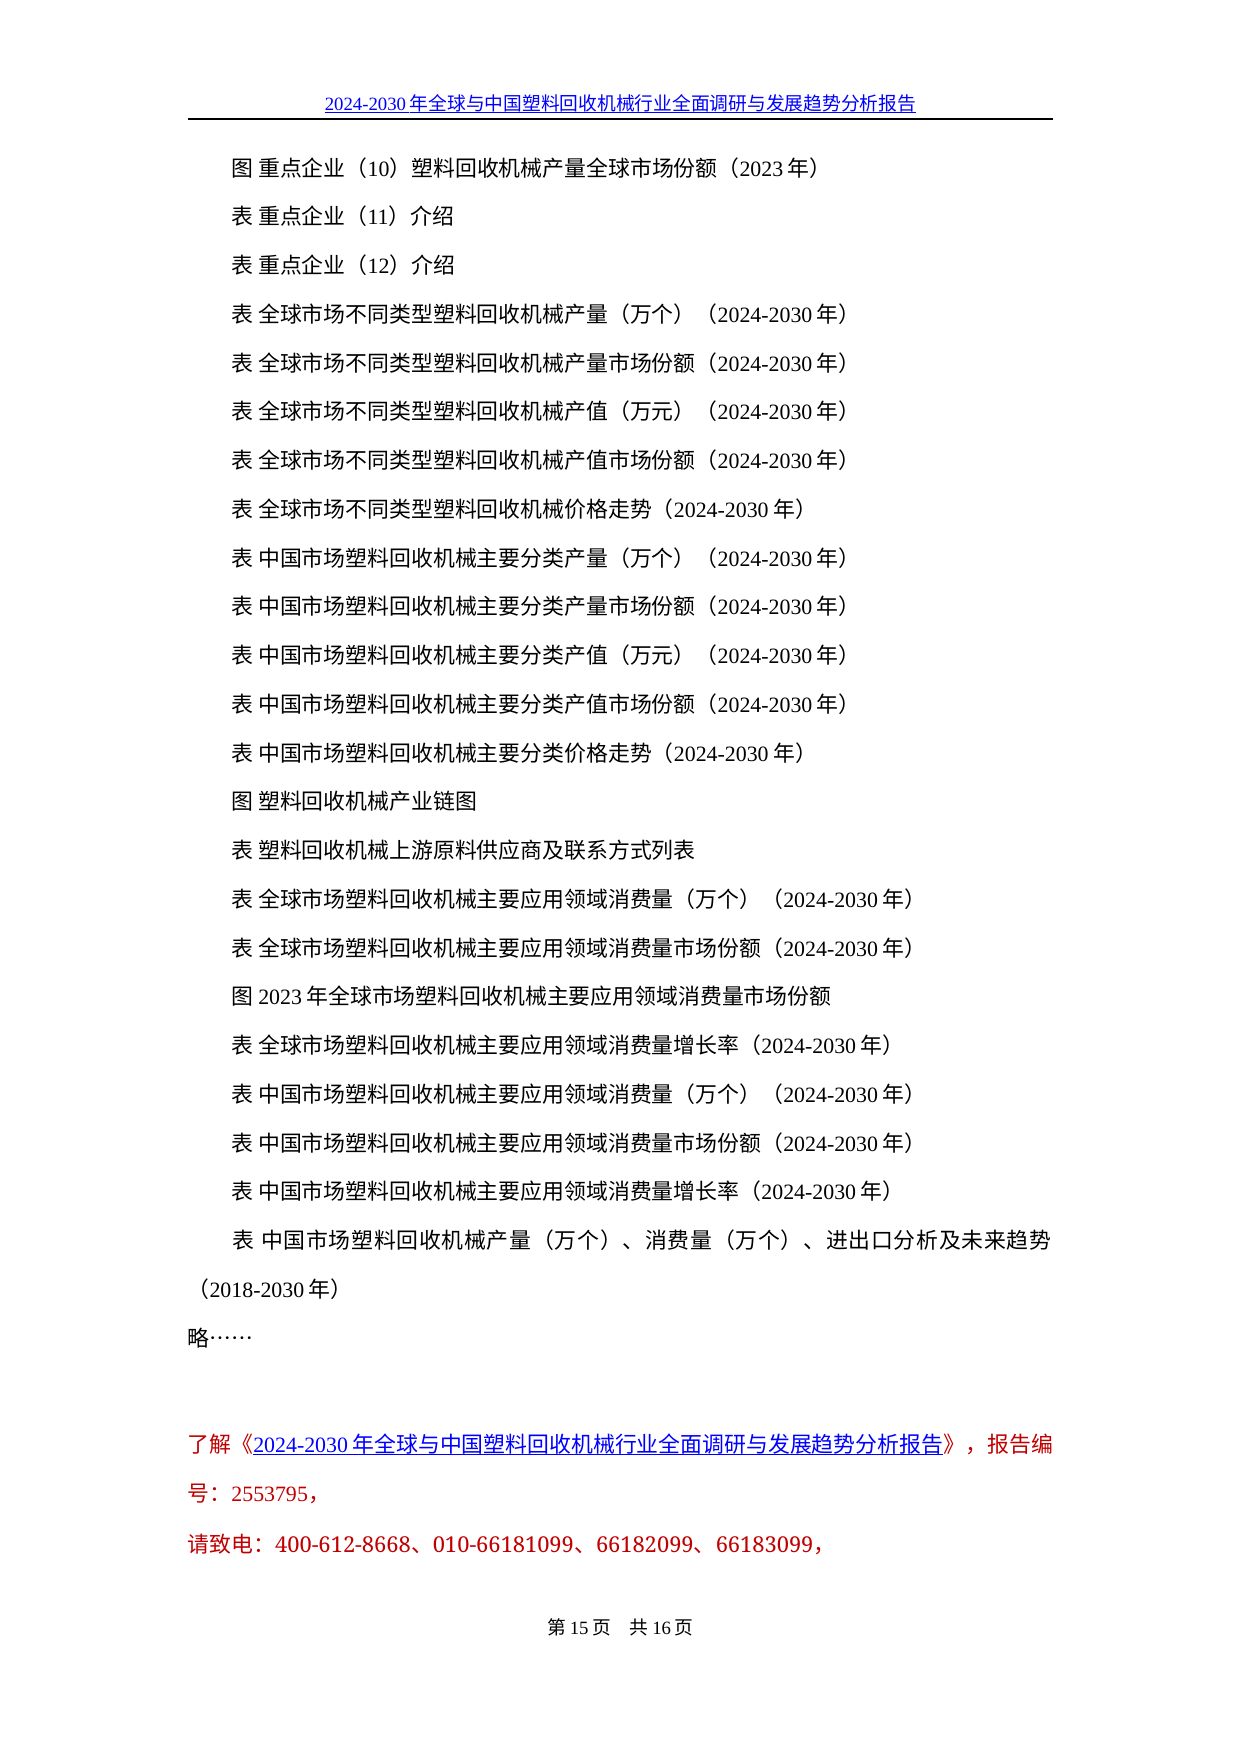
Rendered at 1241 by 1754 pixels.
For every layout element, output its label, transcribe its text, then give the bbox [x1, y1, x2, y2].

text 了解《2024-2030年全球与中国塑料回收机械行业全面调研与发展趋势分析报告》，报告编号：2553795， [187, 1427, 1053, 1508]
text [187, 150, 1053, 1353]
text 请致电：400-612-8668、010-66181099、66182099、66183099， [187, 1527, 1053, 1559]
